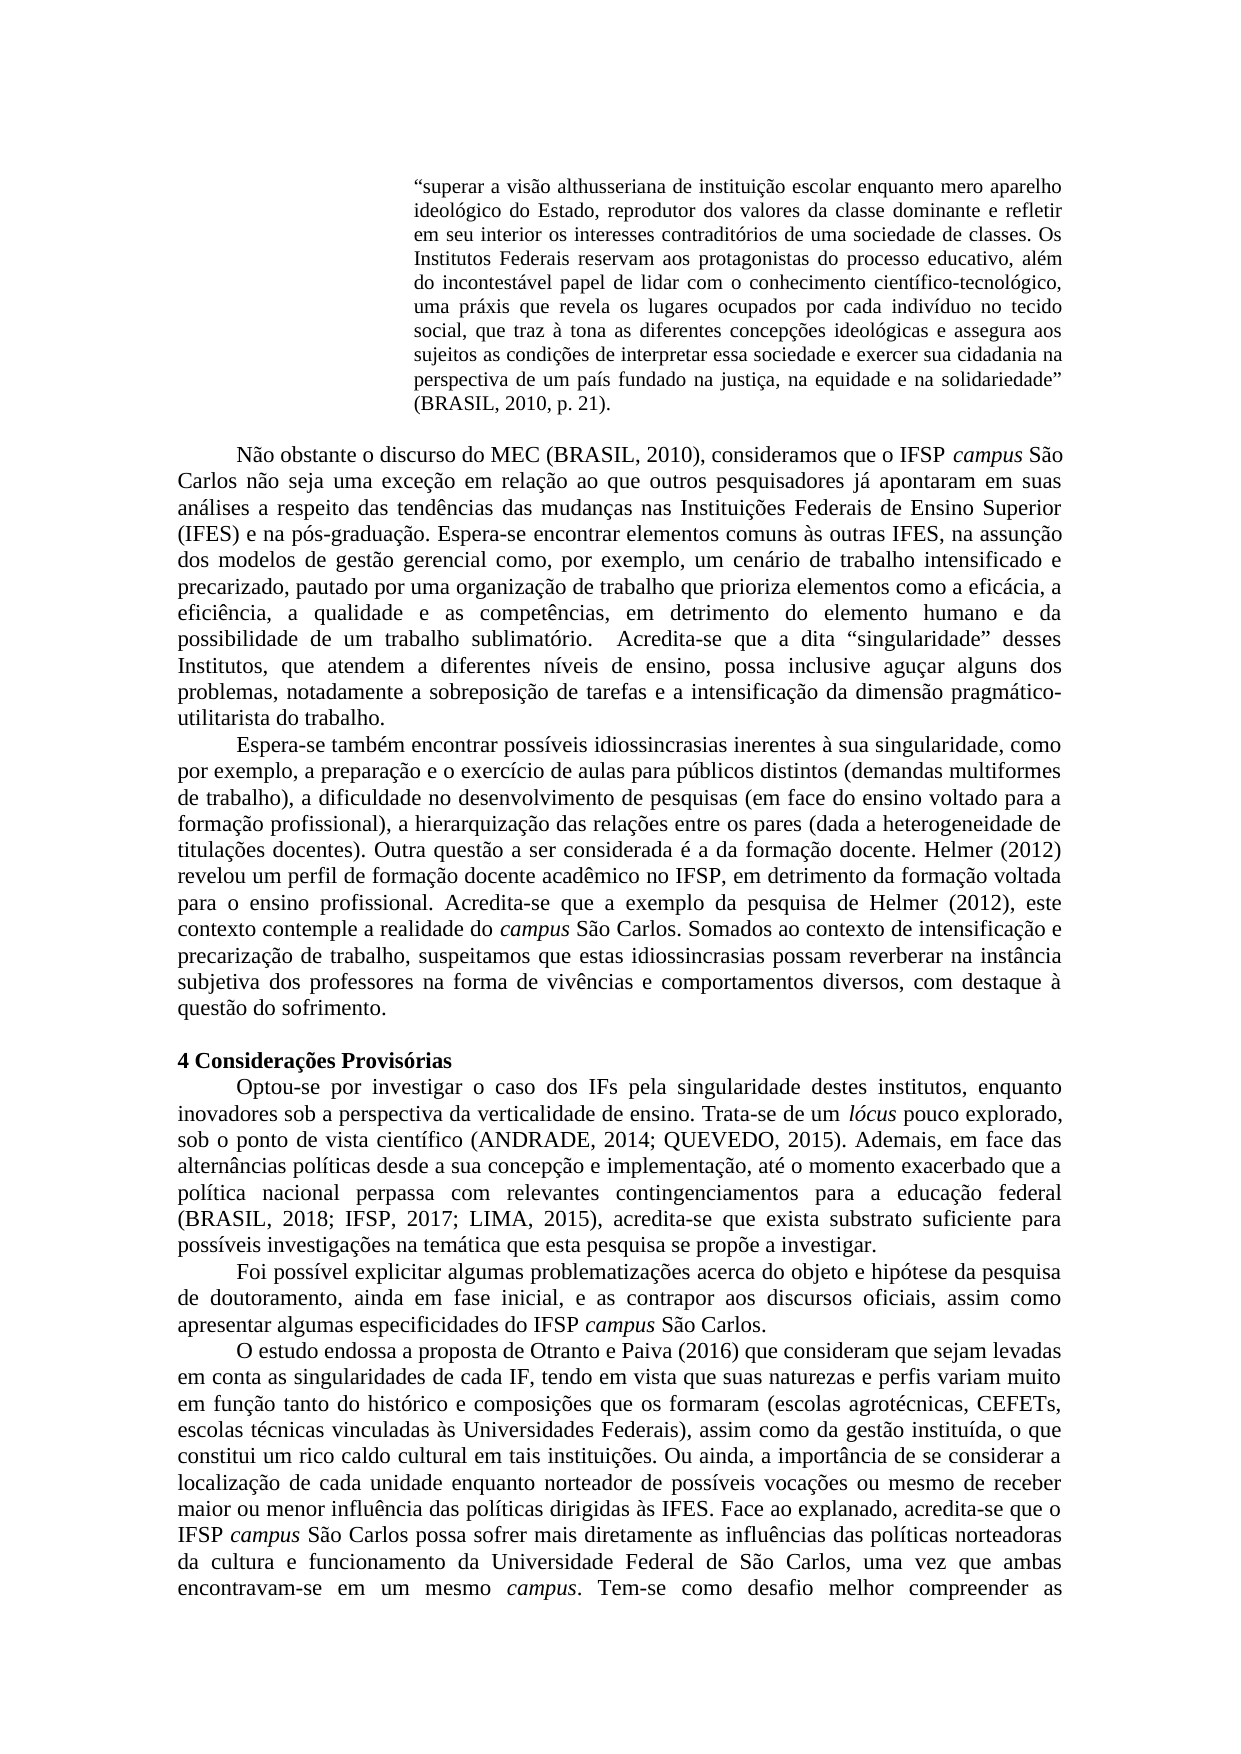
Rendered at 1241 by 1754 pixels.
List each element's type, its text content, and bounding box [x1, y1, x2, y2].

text “superar a visão althusseriana de instituição escolar enquanto mero aparelho ideológico do Estado, reprodutor dos valores da classe dominante e refletir em seu interior os interesses contraditórios de uma sociedade de classes. Os Institutos Federais reservam aos protagonistas do processo educativo, além do incontestável papel de lidar com o conhecimento científico-tecnológico, uma práxis que revela os lugares ocupados por cada indivíduo no tecido social, que traz à tona as diferentes concepções ideológicas e assegura aos sujeitos as condições de interpretar essa sociedade e exercer sua cidadania na perspectiva de um país fundado na justiça, na equidade e na solidariedade” (BRASIL, 2010, p. 21). [413, 174, 1063, 414]
text 4 Considerações Provisórias [177, 1047, 1063, 1073]
text Foi possível explicitar algumas problematizações acerca do objeto e hipótese da pesquisa de doutoramento, ainda em fase inicial, e as contrapor aos discursos oficiais, assim como apresentar algumas especificidades do IFSP campus São Carlos. [177, 1258, 1063, 1337]
text Espera-se também encontrar possíveis idiossincrasias inerentes à sua singularidade, como por exemplo, a preparação e o exercício de aulas para públicos distintos (demandas multiformes de trabalho), a dificuldade no desenvolvimento de pesquisas (em face do ensino voltado para a formação profissional), a hierarquização das relações entre os pares (dada a heterogeneidade de titulações docentes). Outra questão a ser considerada é a da formação docente. Helmer (2012) revelou um perfil de formação docente acadêmico no IFSP, em detrimento da formação voltada para o ensino profissional. Acredita-se que a exemplo da pesquisa de Helmer (2012), este contexto contemple a realidade do campus São Carlos. Somados ao contexto de intensificação e precarização de trabalho, suspeitamos que estas idiossincrasias possam reverberar na instância subjetiva dos professores na forma de vivências e comportamentos diversos, com destaque à questão do sofrimento. [177, 731, 1063, 1021]
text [177, 1337, 1063, 1601]
text Não obstante o discurso do MEC (BRASIL, 2010), consideramos que o IFSP campus São Carlos não seja uma exceção em relação ao que outros pesquisadores já apontaram em suas análises a respeito das tendências das mudanças nas Instituições Federais de Ensino Superior (IFES) e na pós-graduação. Espera-se encontrar elementos comuns às outras IFES, na assunção dos modelos de gestão gerencial como, por exemplo, um cenário de trabalho intensificado e precarizado, pautado por uma organização de trabalho que prioriza elementos como a eficácia, a eficiência, a qualidade e as competências, em detrimento do elemento humano e da possibilidade de um trabalho sublimatório. Acredita-se que a dita “singularidade” desses Institutos, que atendem a diferentes níveis de ensino, possa inclusive aguçar alguns dos problemas, notadamente a sobreposição de tarefas e a intensificação da dimensão pragmático-utilitarista do trabalho. [177, 441, 1063, 731]
text Optou-se por investigar o caso dos IFs pela singularidade destes institutos, enquanto inovadores sob a perspectiva da verticalidade de ensino. Trata-se de um lócus pouco explorado, sob o ponto de vista científico (ANDRADE, 2014; QUEVEDO, 2015). Ademais, em face das alternâncias políticas desde a sua concepção e implementação, até o momento exacerbado que a política nacional perpassa com relevantes contingenciamentos para a educação federal (BRASIL, 2018; IFSP, 2017; LIMA, 2015), acredita-se que exista substrato suficiente para possíveis investigações na temática que esta pesquisa se propõe a investigar. [177, 1073, 1063, 1258]
